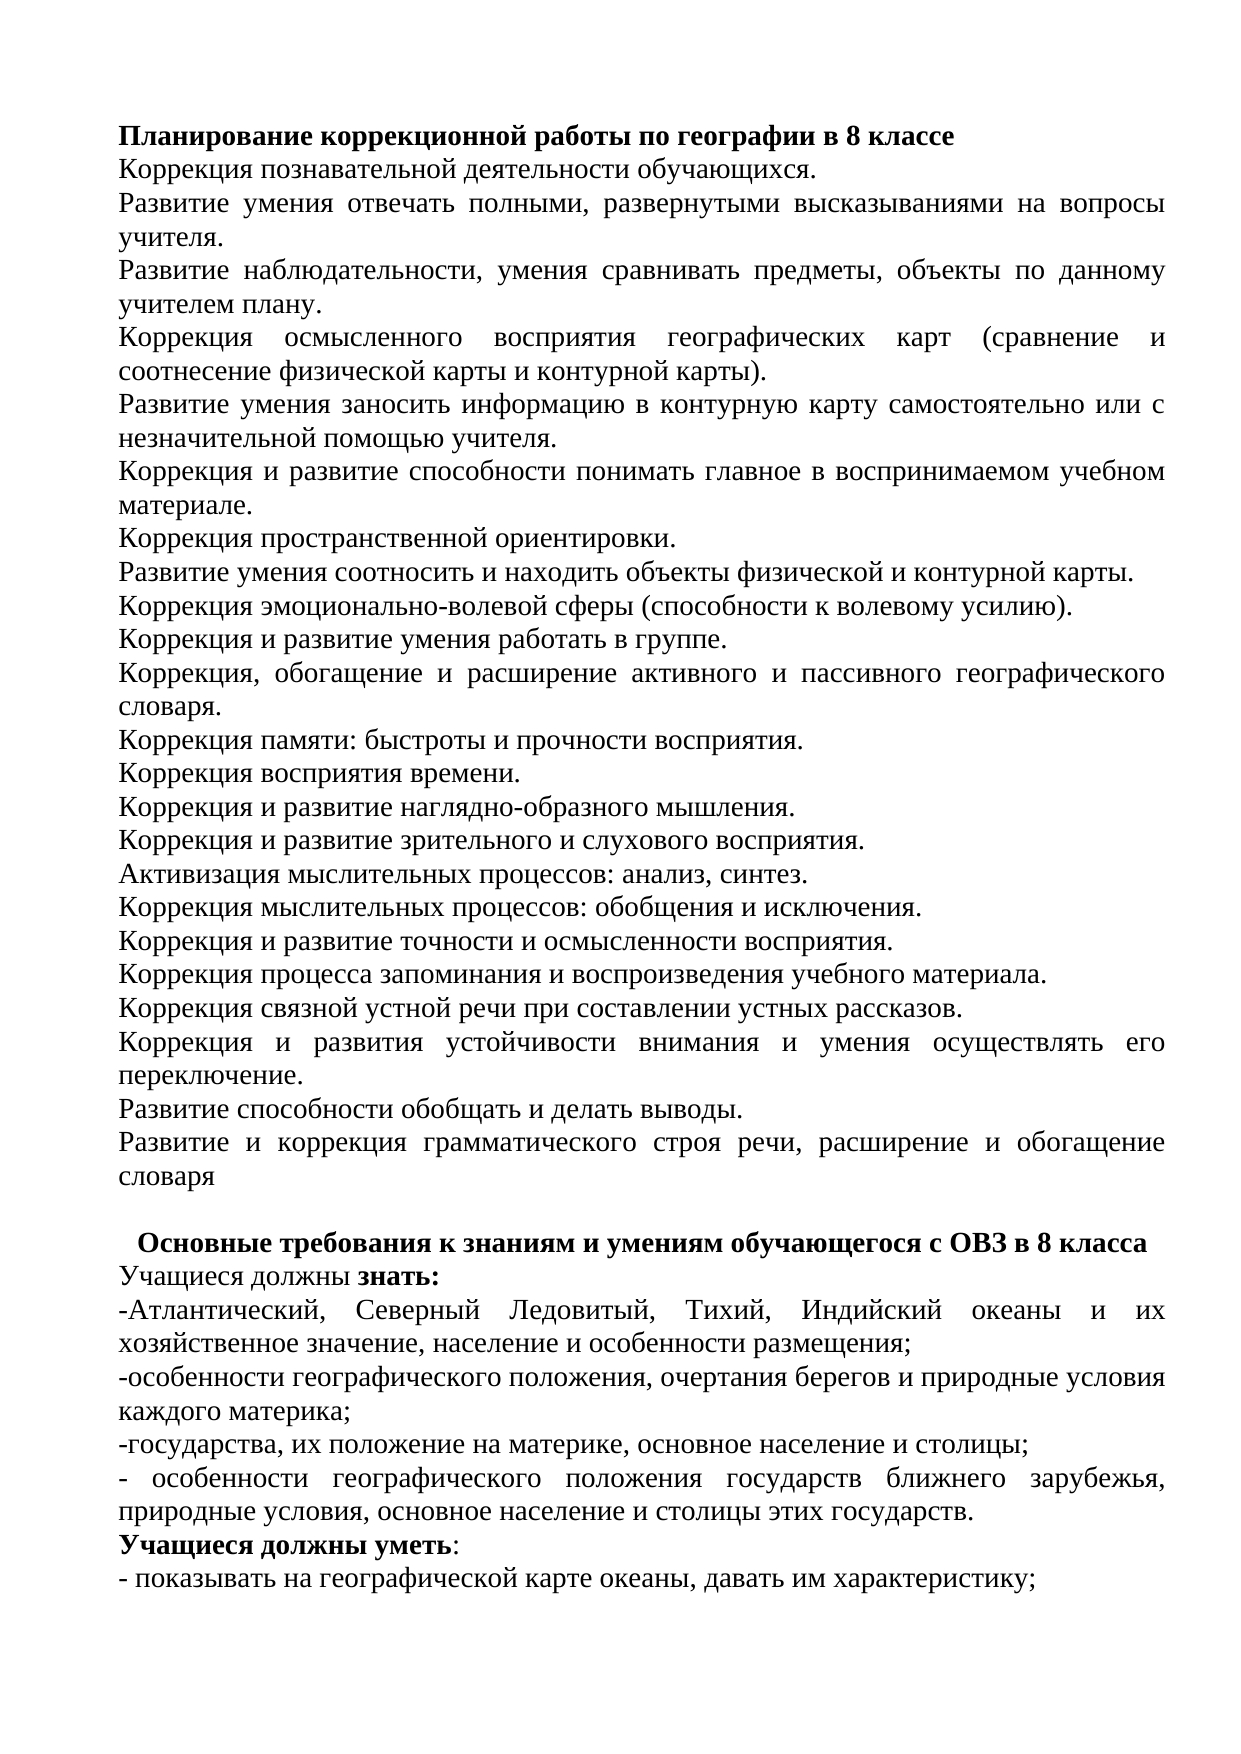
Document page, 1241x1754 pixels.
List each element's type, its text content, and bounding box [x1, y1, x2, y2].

text Развитие умения соотносить и находить объекты физической и контурной карты. [118, 554, 1166, 588]
text Учащиеся должны уметь: [118, 1527, 1166, 1560]
text -Атлантический, Северный Ледовитый, Тихий, Индийский океаны и их хозяйственное значение, население и особенности размещения; [118, 1292, 1166, 1359]
text Коррекция и развития устойчивости внимания и умения осуществлять его переключение. [118, 1024, 1166, 1091]
text Коррекция процесса запоминания и воспроизведения учебного материала. [118, 957, 1166, 990]
text Развитие наблюдательности, умения сравнивать предметы, объекты по данному учителем плану. [118, 252, 1166, 319]
text Планирование коррекционной работы по географии в 8 классе [118, 118, 1166, 152]
text Коррекция, обогащение и расширение активного и пассивного географического словаря. [118, 655, 1166, 722]
text -особенности географического положения, очертания берегов и природные условия каждого материка; [118, 1359, 1166, 1426]
text Развитие умения заносить информацию в контурную карту самостоятельно или с незначительной помощью учителя. [118, 386, 1166, 453]
text Коррекция и развитие зрительного и слухового восприятия. [118, 822, 1166, 856]
text - показывать на географической карте океаны, давать им характеристику; [118, 1560, 1166, 1594]
text Коррекция пространственной ориентировки. [118, 521, 1166, 554]
text Коррекция осмысленного восприятия географических карт (сравнение и соотнесение физической карты и контурной карты). [118, 319, 1166, 386]
text Коррекция связной устной речи при составлении устных рассказов. [118, 990, 1166, 1024]
text Развитие умения отвечать полными, развернутыми высказываниями на вопросы учителя. [118, 185, 1166, 252]
text Коррекция памяти: быстроты и прочности восприятия. [118, 722, 1166, 755]
text Коррекция восприятия времени. [118, 755, 1166, 789]
text Коррекция познавательной деятельности обучающихся. [118, 152, 1166, 185]
text Коррекция и развитие способности понимать главное в воспринимаемом учебном материале. [118, 453, 1166, 521]
text Активизация мыслительных процессов: анализ, синтез. [118, 856, 1166, 889]
text Коррекция эмоционально-волевой сферы (способности к волевому усилию). [118, 588, 1166, 621]
text Развитие способности обобщать и делать выводы. [118, 1091, 1166, 1124]
text -государства, их положение на материке, основное население и столицы; [118, 1426, 1166, 1460]
text - особенности географического положения государств ближнего зарубежья, природные условия, основное население и столицы этих государств. [118, 1460, 1166, 1527]
text Коррекция и развитие умения работать в группе. [118, 621, 1166, 655]
text Развитие и коррекция грамматического строя речи, расширение и обогащение словаря [118, 1124, 1166, 1191]
text Коррекция и развитие наглядно-образного мышления. [118, 789, 1166, 822]
text Учащиеся должны знать: [118, 1258, 1166, 1292]
text Основные требования к знаниям и умениям обучающегося с ОВЗ в 8 класса [118, 1225, 1166, 1258]
text Коррекция и развитие точности и осмысленности восприятия. [118, 923, 1166, 957]
text Коррекция мыслительных процессов: обобщения и исключения. [118, 889, 1166, 923]
